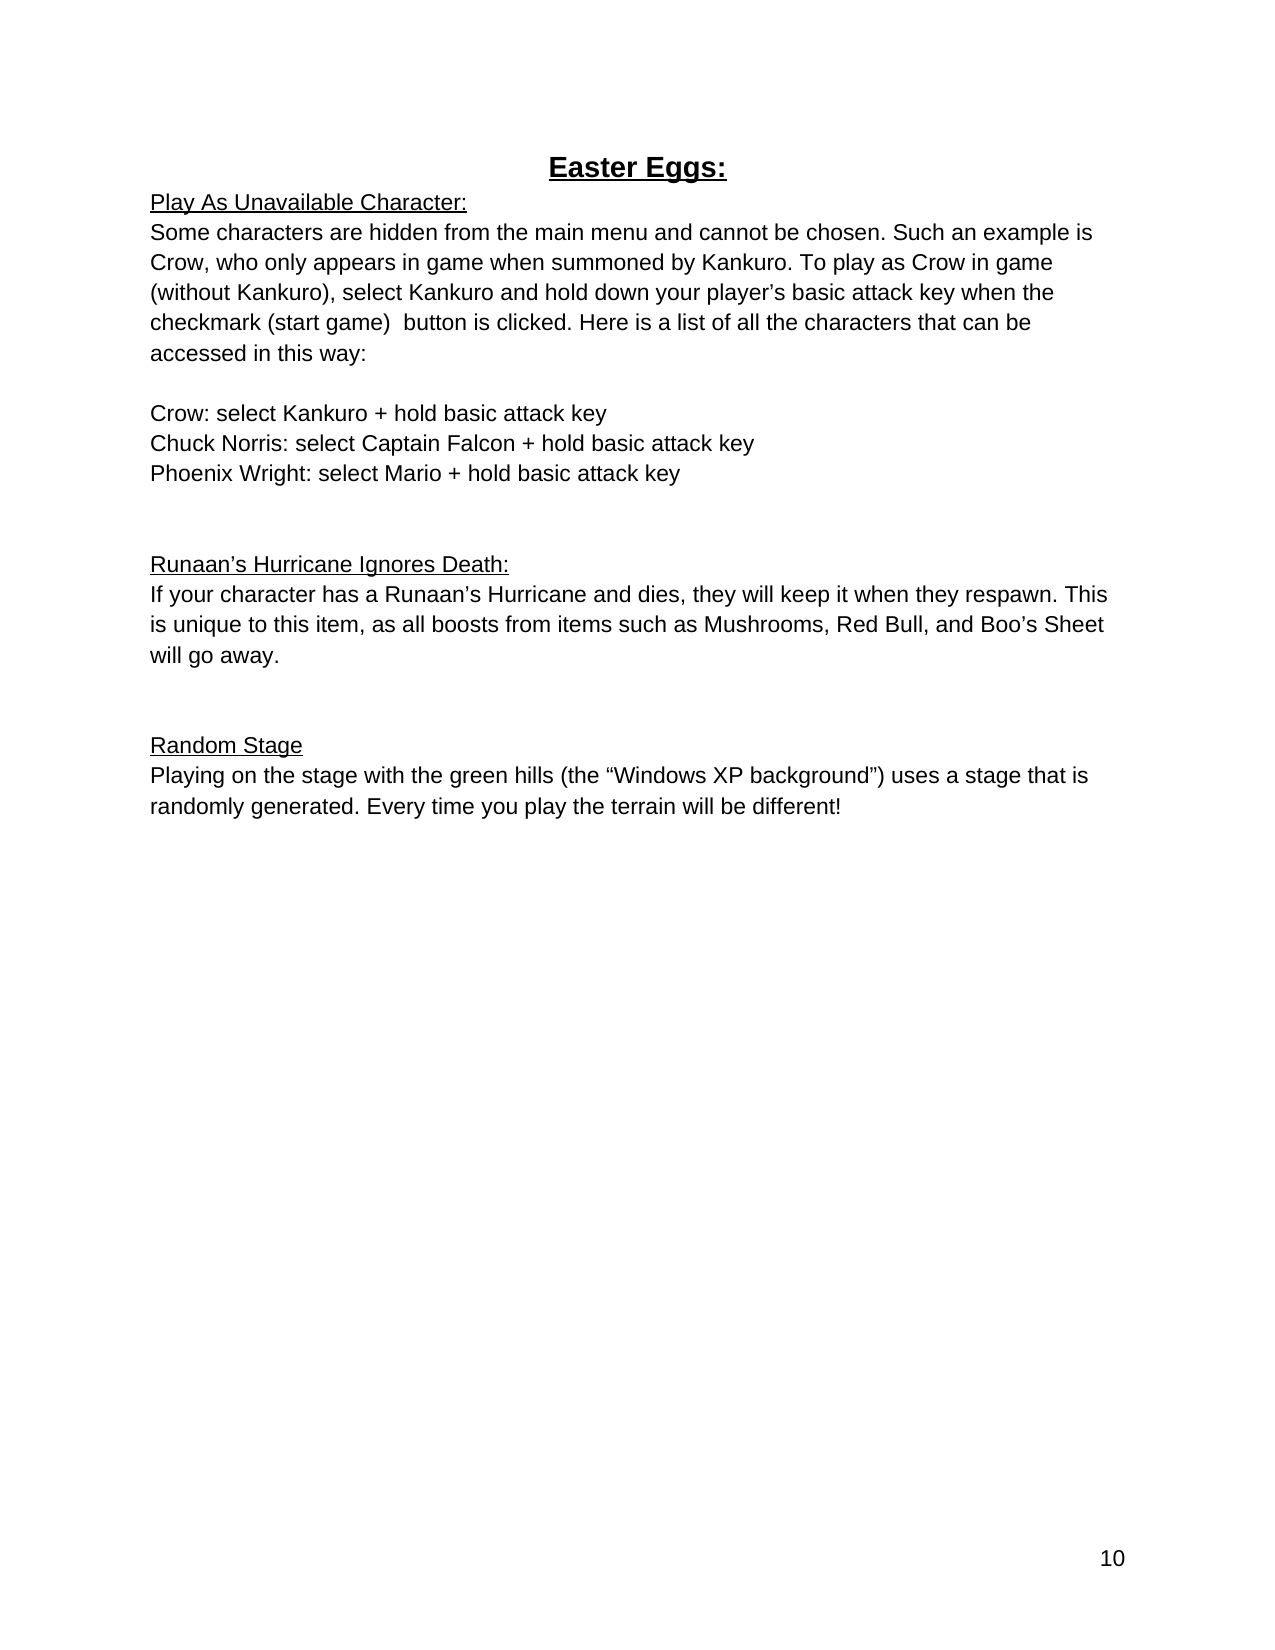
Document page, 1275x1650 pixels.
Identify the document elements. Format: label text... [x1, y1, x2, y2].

text If your character has a Runaan’s Hurricane and dies, they will keep it when they respawn. This is unique to this item, as all boosts from items such as Mushrooms, Red Bull, and Boo’s Sheet will go away. [150, 581, 1125, 668]
text Play As Unavailable Character: [150, 188, 1125, 215]
text Runaan’s Hurricane Ignores Death: [150, 551, 1125, 577]
text Some characters are hidden from the main menu and cannot be chosen. Such an example is Crow, who only appears in game when summoned by Kankuro. To play as Crow in game (without Kankuro), select Kankuro and hold down your player’s basic attack key when the checkmark (start game) button is clicked. Here is a list of all the characters that can be accessed in this way: [150, 219, 1125, 366]
text Easter Eggs: [150, 150, 1125, 183]
text Random Stage [150, 732, 1125, 759]
text Crow: select Kankuro + hold basic attack key [150, 400, 1125, 426]
text Chuck Norris: select Captain Falcon + hold basic attack key [150, 430, 1125, 457]
text Phoenix Wright: select Mario + hold basic attack key [150, 460, 1125, 487]
text Playing on the stage with the green hills (the “Windows XP background”) uses a stage that is randomly generated. Every time you play the terrain will be different! [150, 762, 1125, 819]
